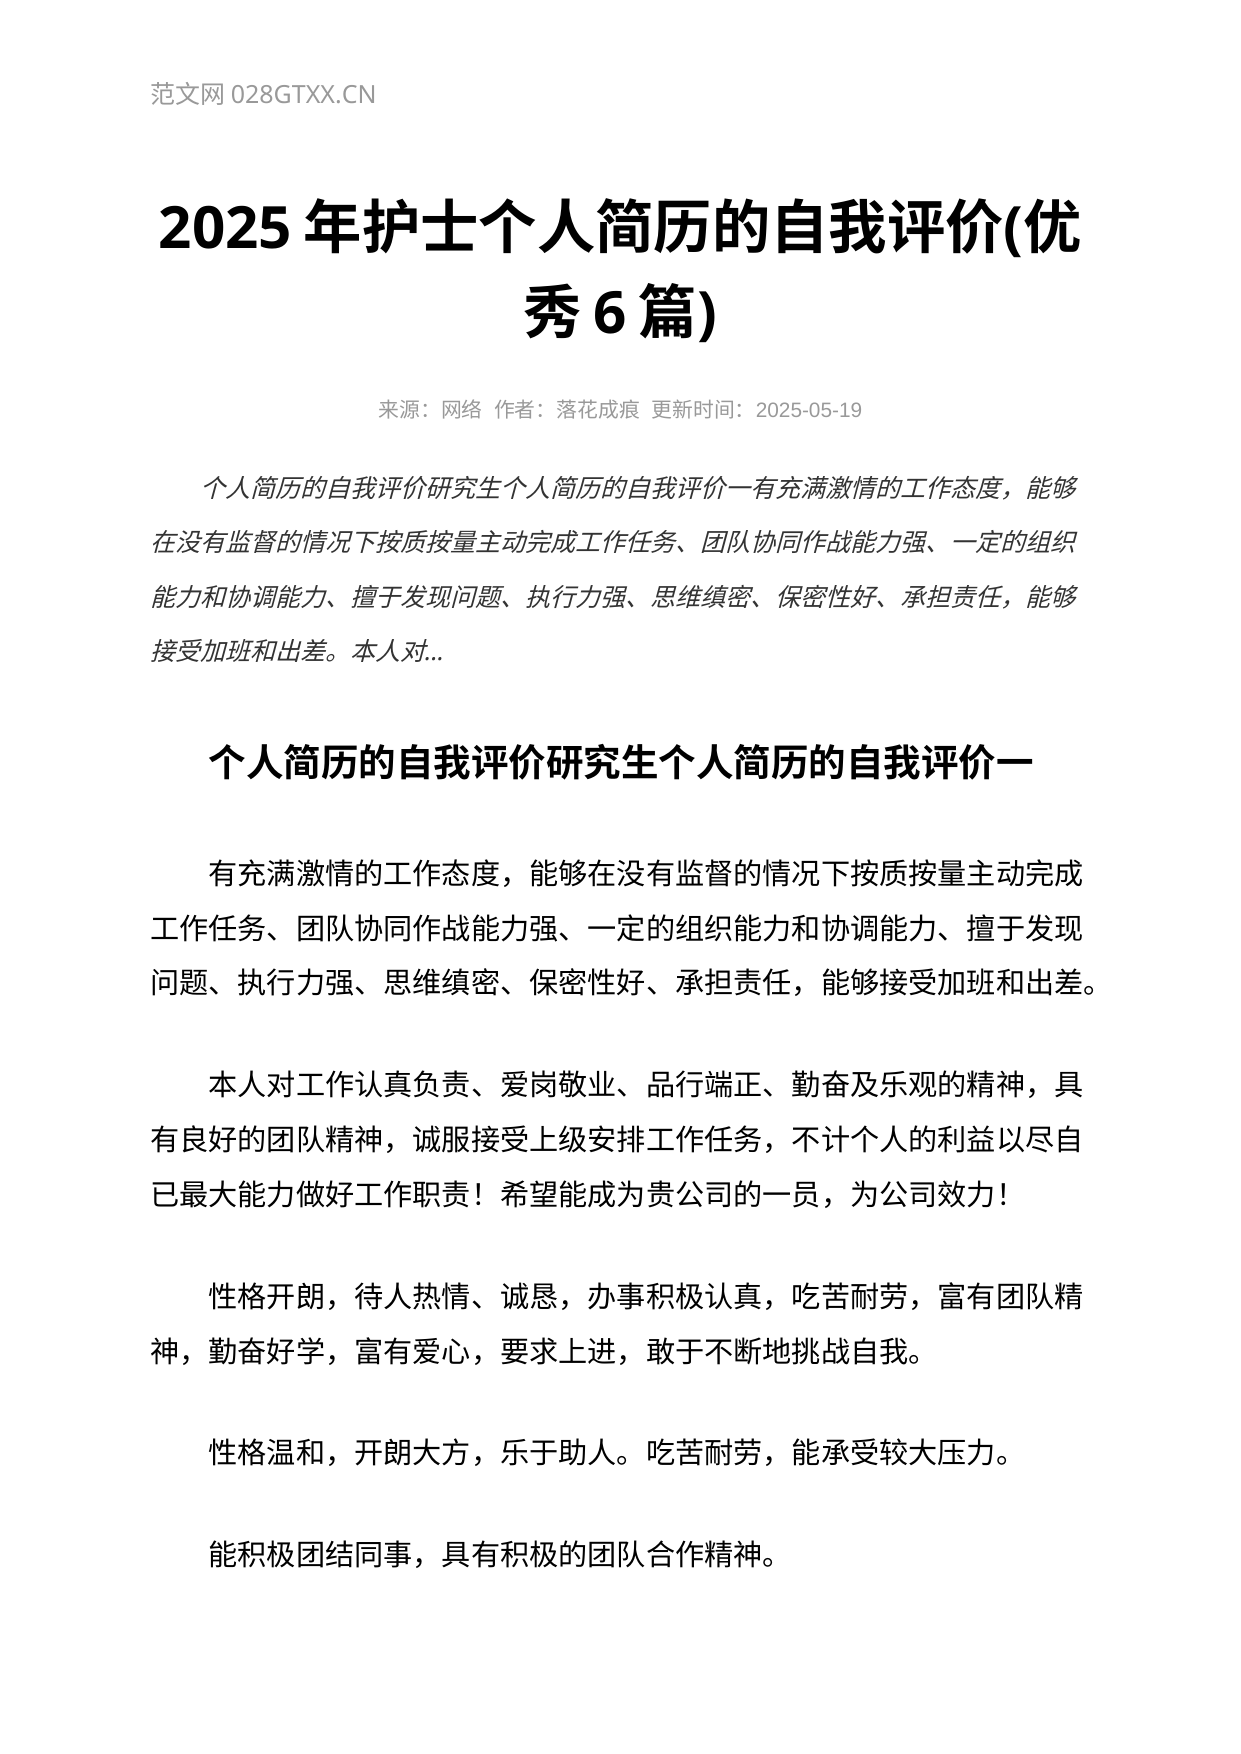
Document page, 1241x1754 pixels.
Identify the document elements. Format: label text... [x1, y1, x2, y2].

text 性格开朗，待人热情、诚恳，办事积极认真，吃苦耐劳，富有团队精神，勤奋好学，富有爱心，要求上进，敢于不断地挑战自我。 [150, 1273, 1090, 1371]
subtitle 2025年护士个人简历的自我评价(优秀6篇) [150, 181, 1090, 351]
text 个人简历的自我评价研究生个人简历的自我评价一有充满激情的工作态度，能够在没有监督的情况下按质按量主动完成工作任务、团队协同作战能力强、一定的组织能力和协调能力、擅于发现问题、执行力强、思维缜密、保密性好、承担责任，能够接受加班和出差。本人对... [150, 468, 1090, 668]
text 个人简历的自我评价研究生个人简历的自我评价一 [150, 733, 1090, 787]
text 有充满激情的工作态度，能够在没有监督的情况下按质按量主动完成工作任务、团队协同作战能力强、一定的组织能力和协调能力、擅于发现问题、执行力强、思维缜密、保密性好、承担责任，能够接受加班和出差。 [150, 850, 1090, 1002]
text 性格温和，开朗大方，乐于助人。吃苦耐劳，能承受较大压力。 [150, 1430, 1090, 1472]
text 能积极团结同事，具有积极的团队合作精神。 [150, 1532, 1090, 1574]
text 本人对工作认真负责、爱岗敬业、品行端正、勤奋及乐观的精神，具有良好的团队精神，诚服接受上级安排工作任务，不计个人的利益以尽自已最大能力做好工作职责！希望能成为贵公司的一员，为公司效力！ [150, 1062, 1090, 1214]
text 来源：网络 作者：落花成痕 更新时间：2025-05-19 [150, 398, 1090, 422]
